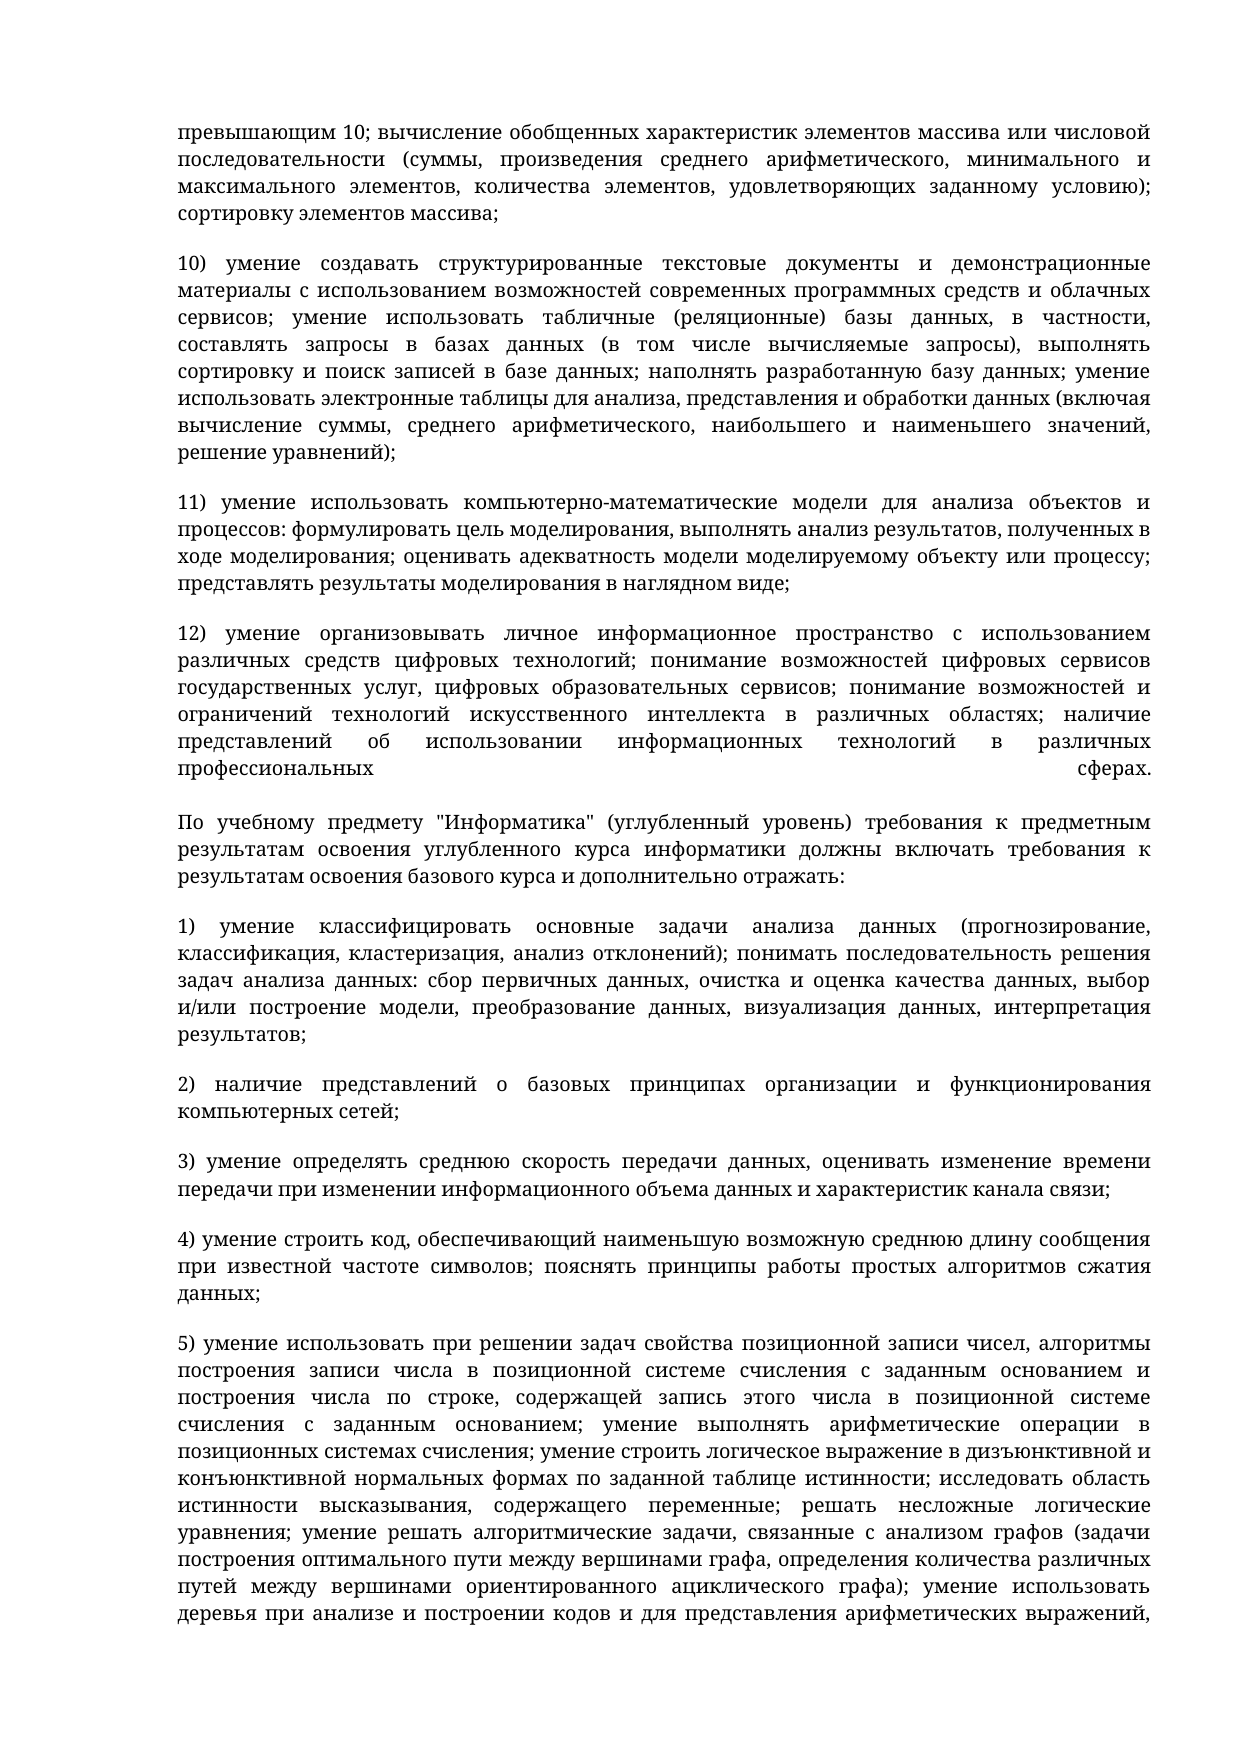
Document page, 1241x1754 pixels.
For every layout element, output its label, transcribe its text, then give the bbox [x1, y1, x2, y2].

text 1) умение классифицировать основные задачи анализа данных (прогнозирование, классификация, кластеризация, анализ отклонений); понимать последовательность решения задач анализа данных: сбор первичных данных, очистка и оценка качества данных, выбор и/или построение модели, преобразование данных, визуализация данных, интерпретация результатов; [177, 912, 1152, 1047]
text 11) умение использовать компьютерно-математические модели для анализа объектов и процессов: формулировать цель моделирования, выполнять анализ результатов, полученных в ходе моделирования; оценивать адекватность модели моделируемому объекту или процессу; представлять результаты моделирования в наглядном виде; [177, 488, 1152, 596]
text 10) умение создавать структурированные текстовые документы и демонстрационные материалы с использованием возможностей современных программных средств и облачных сервисов; умение использовать табличные (реляционные) базы данных, в частности, составлять запросы в базах данных (в том числе вычисляемые запросы), выполнять сортировку и поиск записей в базе данных; наполнять разработанную базу данных; умение использовать электронные таблицы для анализа, представления и обработки данных (включая вычисление суммы, среднего арифметического, наибольшего и наименьшего значений, решение уравнений); [177, 249, 1152, 465]
text 2) наличие представлений о базовых принципах организации и функционирования компьютерных сетей; [177, 1071, 1152, 1124]
text 4) умение строить код, обеспечивающий наименьшую возможную среднюю длину сообщения при известной частоте символов; пояснять принципы работы простых алгоритмов сжатия данных; [177, 1225, 1152, 1306]
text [177, 118, 1152, 226]
text 12) умение организовывать личное информационное пространство с использованием различных средств цифровых технологий; понимание возможностей цифровых сервисов государственных услуг, цифровых образовательных сервисов; понимание возможностей и ограничений технологий искусственного интеллекта в различных областях; наличие представлений об использовании информационных технологий в различных профессиональных сферах. По учебному предмету "Информатика" (углубленный уровень) требования к предметным результатам освоения углубленного курса информатики должны включать требования к результатам освоения базового курса и дополнительно отражать: [177, 619, 1152, 889]
text 3) умение определять среднюю скорость передачи данных, оценивать изменение времени передачи при изменении информационного объема данных и характеристик канала связи; [177, 1148, 1152, 1202]
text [177, 1329, 1152, 1626]
